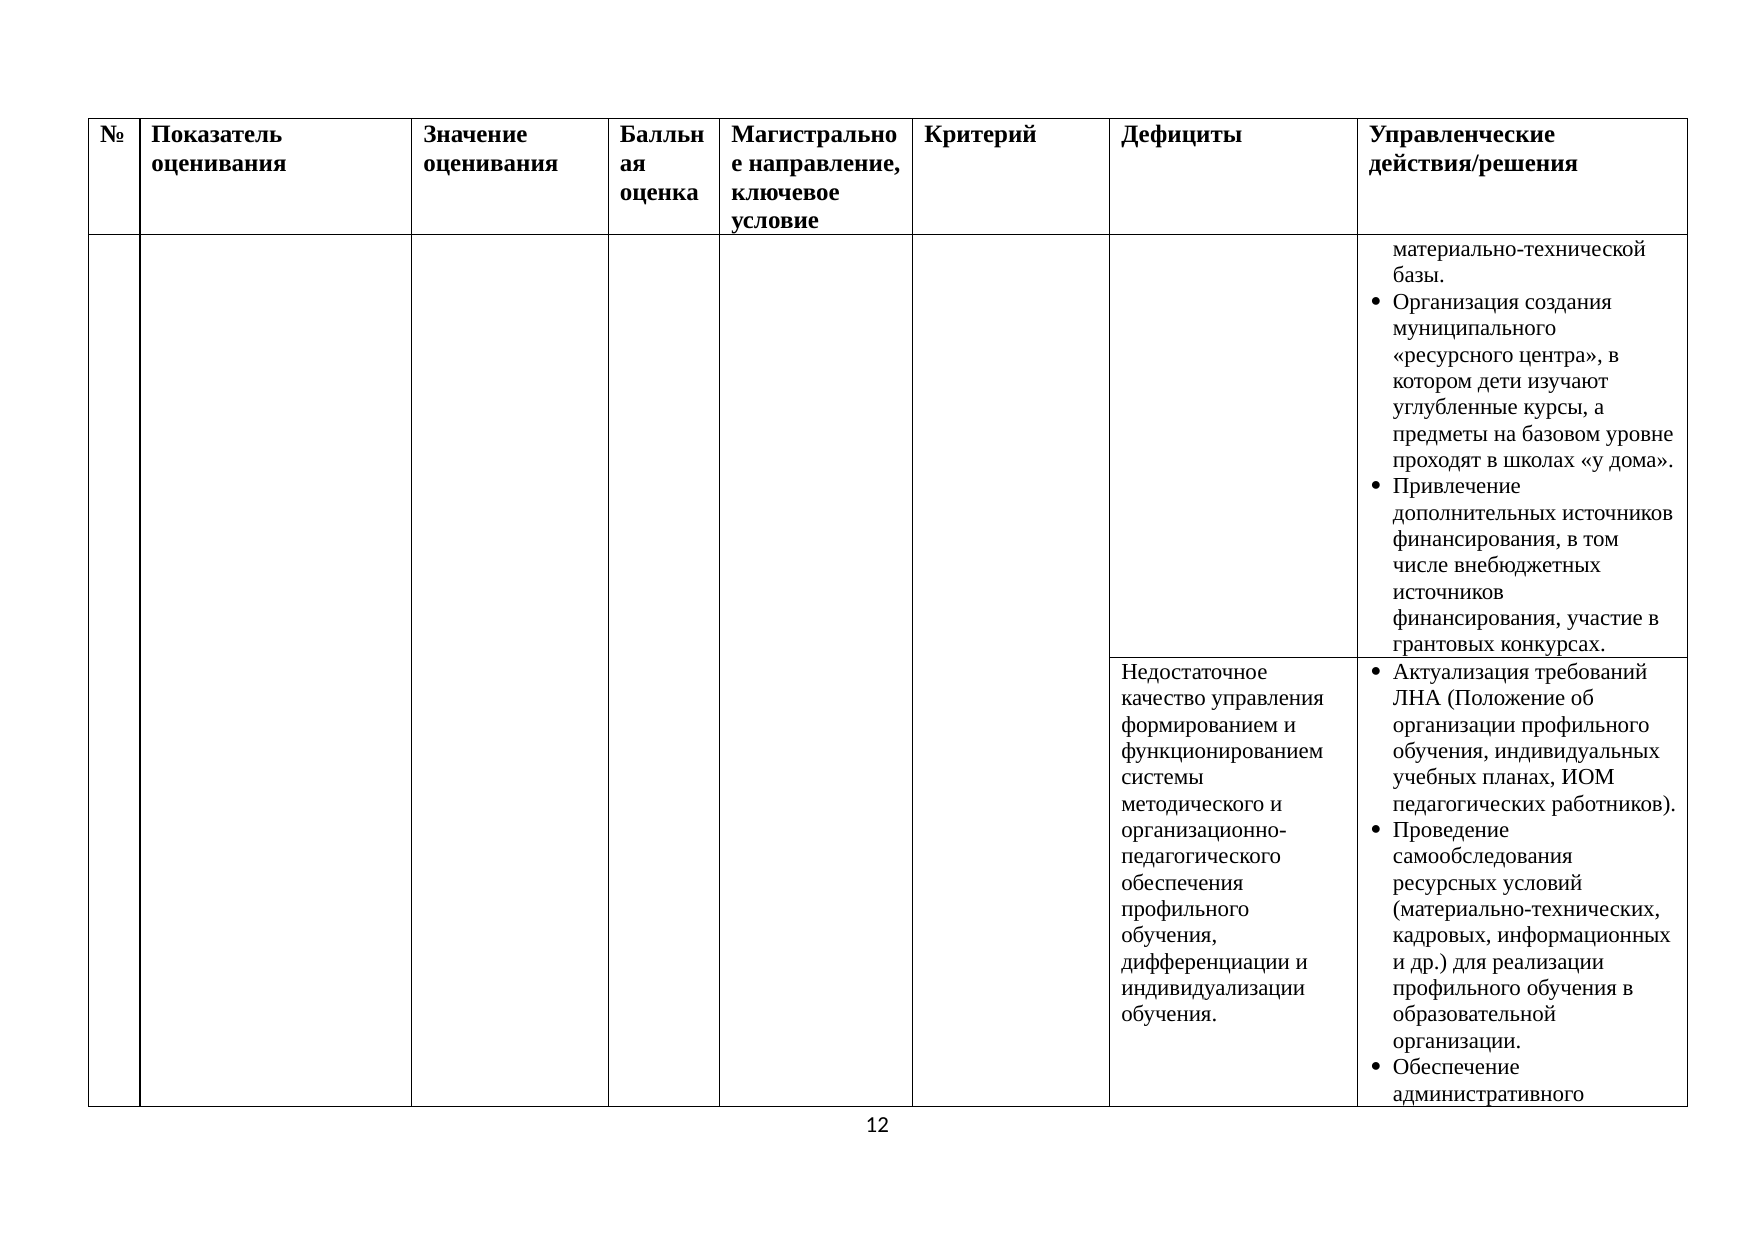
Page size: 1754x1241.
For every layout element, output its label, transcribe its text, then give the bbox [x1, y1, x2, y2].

table_header Показатель оценивания [141, 119, 411, 234]
table_header Управленческие действия/решения [1358, 119, 1687, 234]
table_header Магистральное направление, ключевое условие [720, 119, 912, 234]
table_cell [1110, 658, 1357, 1106]
table_header Критерий [913, 119, 1109, 234]
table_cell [1110, 235, 1357, 657]
table_header Дефициты [1110, 119, 1357, 234]
table_header Значение оценивания [412, 119, 608, 234]
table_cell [1358, 658, 1687, 1106]
table_header № [89, 119, 139, 234]
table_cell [1358, 235, 1687, 657]
table_header Балльная оценка [609, 119, 719, 234]
